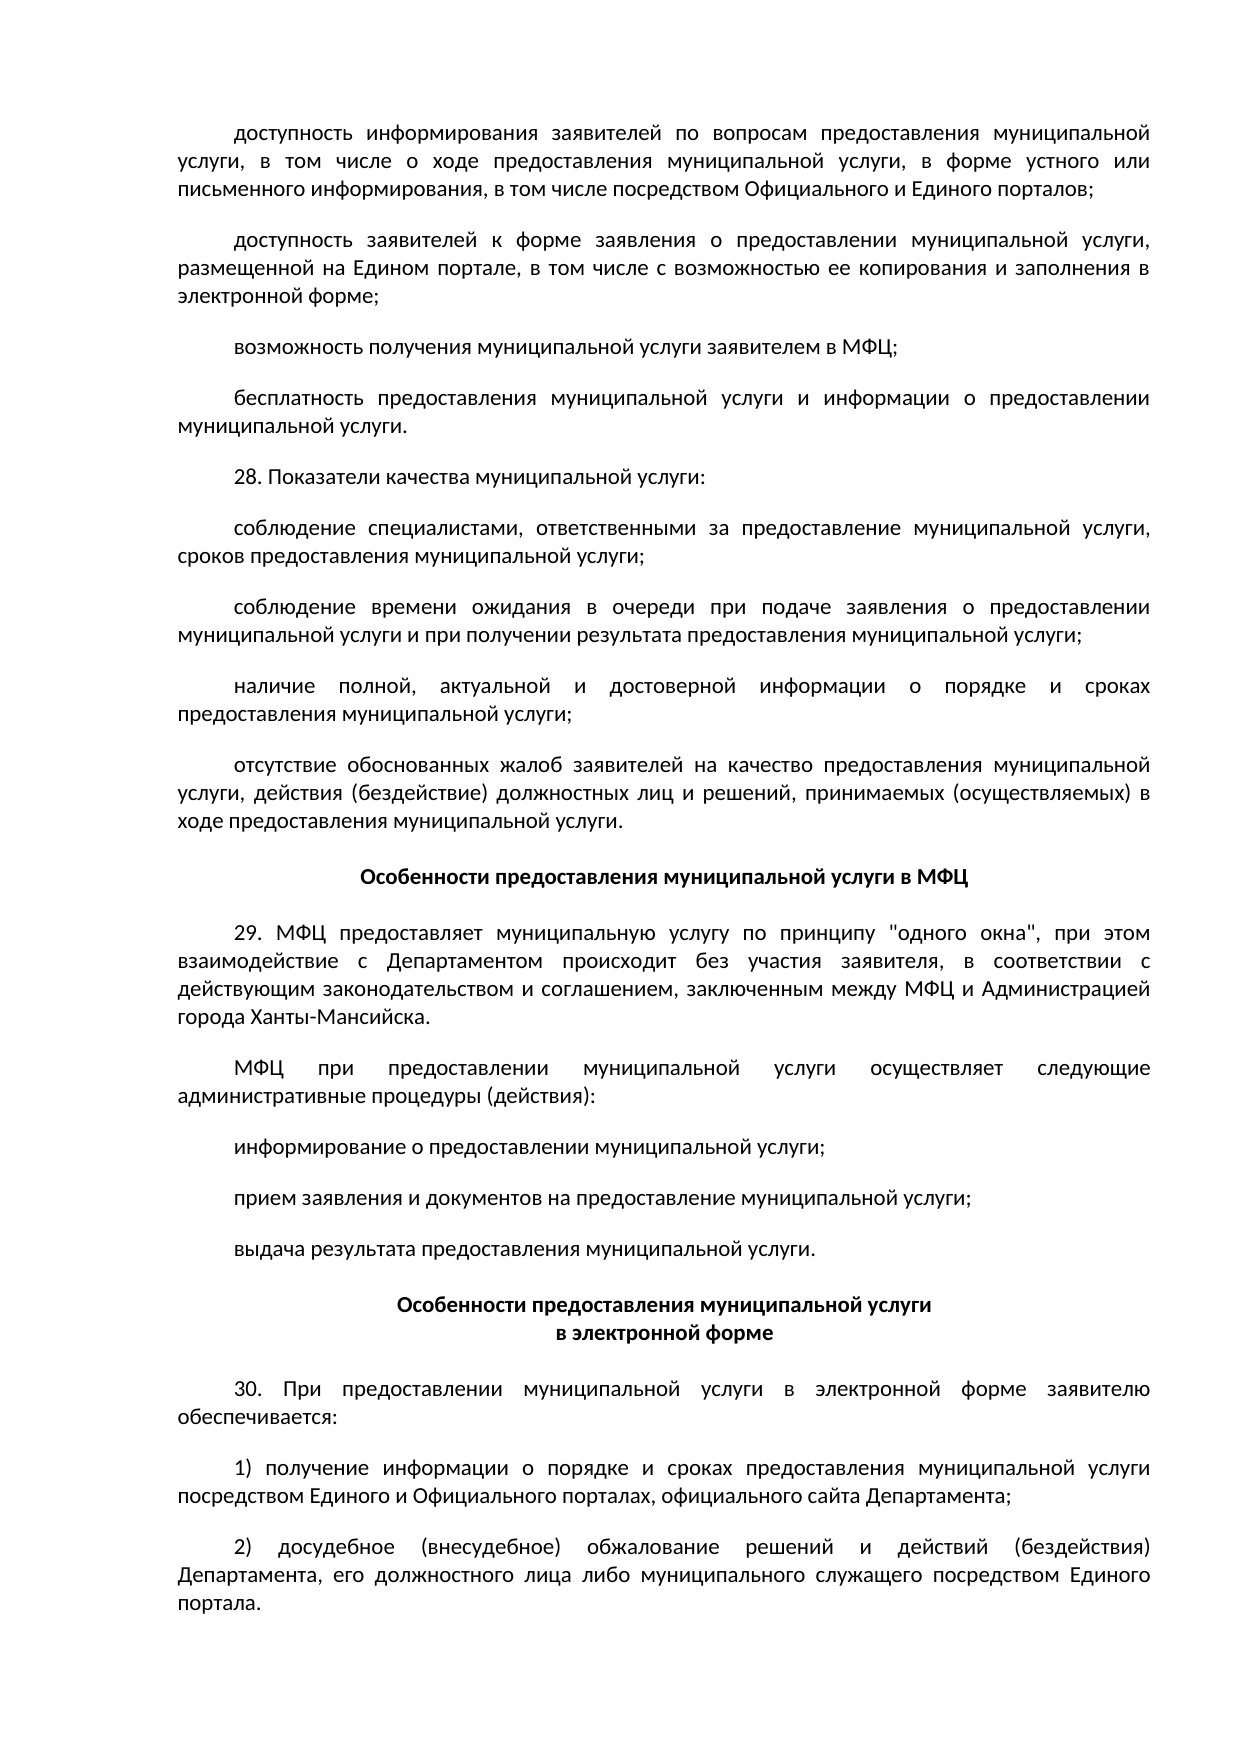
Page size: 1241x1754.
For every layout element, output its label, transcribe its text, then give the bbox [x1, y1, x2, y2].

text 1) получение информации о порядке и сроках предоставления муниципальной услуги посредством Единого и Официального порталах, официального сайта Департамента; [177, 1453, 1152, 1509]
text доступность заявителей к форме заявления о предоставлении муниципальной услуги, размещенной на Едином портале, в том числе с возможностью ее копирования и заполнения в электронной форме; [177, 225, 1152, 309]
text наличие полной, актуальной и достоверной информации о порядке и сроках предоставления муниципальной услуги; [177, 671, 1152, 727]
text возможность получения муниципальной услуги заявителем в МФЦ; [177, 332, 1152, 360]
title в электронной форме [177, 1318, 1152, 1346]
text 2) досудебное (внесудебное) обжалование решений и действий (бездействия) Департамента, его должностного лица либо муниципального служащего посредством Единого портала. [177, 1532, 1152, 1616]
text МФЦ при предоставлении муниципальной услуги осуществляет следующие административные процедуры (действия): [177, 1053, 1152, 1109]
text 28. Показатели качества муниципальной услуги: [177, 462, 1152, 490]
text соблюдение специалистами, ответственными за предоставление муниципальной услуги, сроков предоставления муниципальной услуги; [177, 513, 1152, 569]
text прием заявления и документов на предоставление муниципальной услуги; [177, 1183, 1152, 1211]
text выдача результата предоставления муниципальной услуги. [177, 1234, 1152, 1262]
title Особенности предоставления муниципальной услуги [177, 1290, 1152, 1318]
text информирование о предоставлении муниципальной услуги; [177, 1132, 1152, 1160]
text соблюдение времени ожидания в очереди при подаче заявления о предоставлении муниципальной услуги и при получении результата предоставления муниципальной услуги; [177, 592, 1152, 648]
text доступность информирования заявителей по вопросам предоставления муниципальной услуги, в том числе о ходе предоставления муниципальной услуги, в форме устного или письменного информирования, в том числе посредством Официального и Единого порталов; [177, 118, 1152, 202]
text 29. МФЦ предоставляет муниципальную услугу по принципу "одного окна", при этом взаимодействие с Департаментом происходит без участия заявителя, в соответствии с действующим законодательством и соглашением, заключенным между МФЦ и Администрацией города Ханты-Мансийска. [177, 918, 1152, 1030]
text бесплатность предоставления муниципальной услуги и информации о предоставлении муниципальной услуги. [177, 383, 1152, 439]
text 30. При предоставлении муниципальной услуги в электронной форме заявителю обеспечивается: [177, 1374, 1152, 1430]
title Особенности предоставления муниципальной услуги в МФЦ [177, 862, 1152, 890]
text отсутствие обоснованных жалоб заявителей на качество предоставления муниципальной услуги, действия (бездействие) должностных лиц и решений, принимаемых (осуществляемых) в ходе предоставления муниципальной услуги. [177, 750, 1152, 834]
